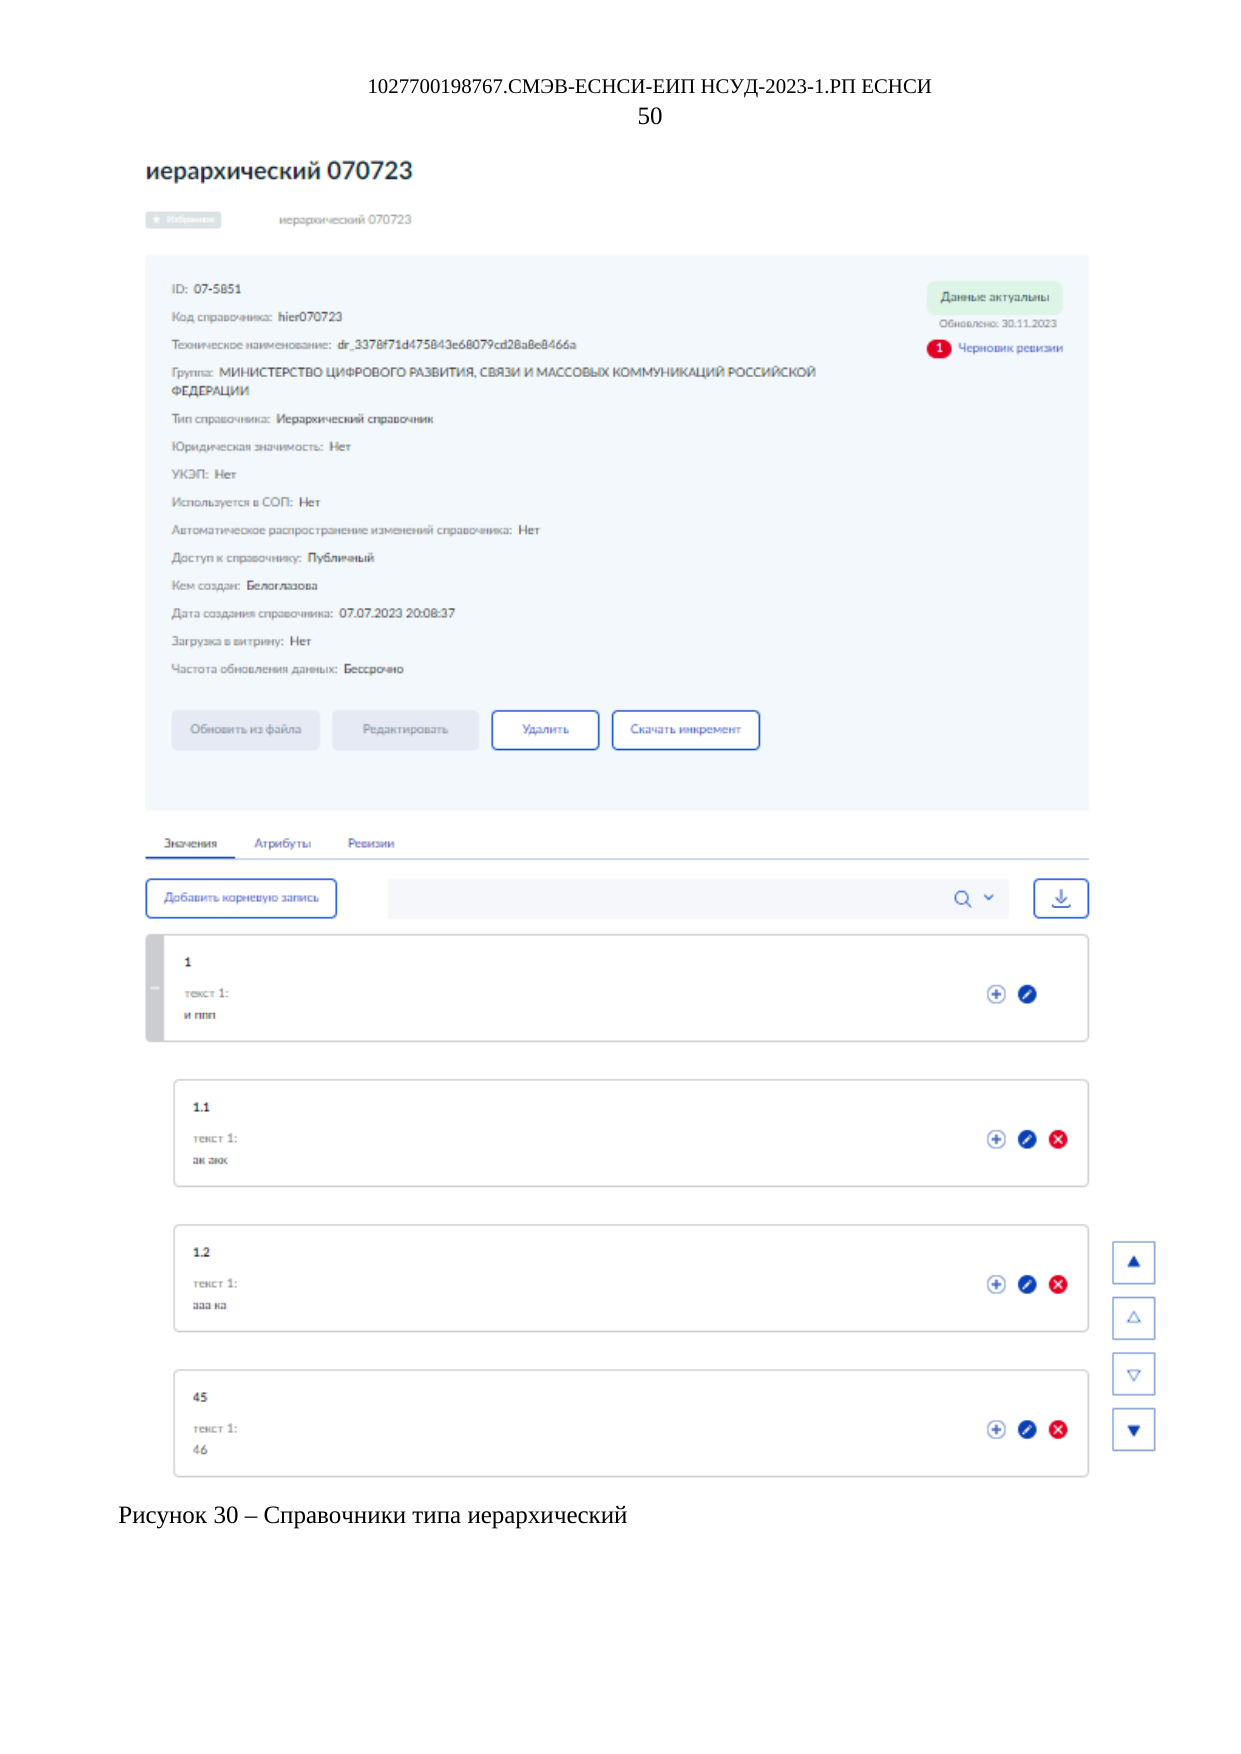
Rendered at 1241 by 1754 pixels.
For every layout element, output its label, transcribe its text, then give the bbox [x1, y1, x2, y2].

picture [118, 147, 1182, 1490]
text Рисунок 30 – Справочники типа иерархический [118, 1501, 1181, 1529]
